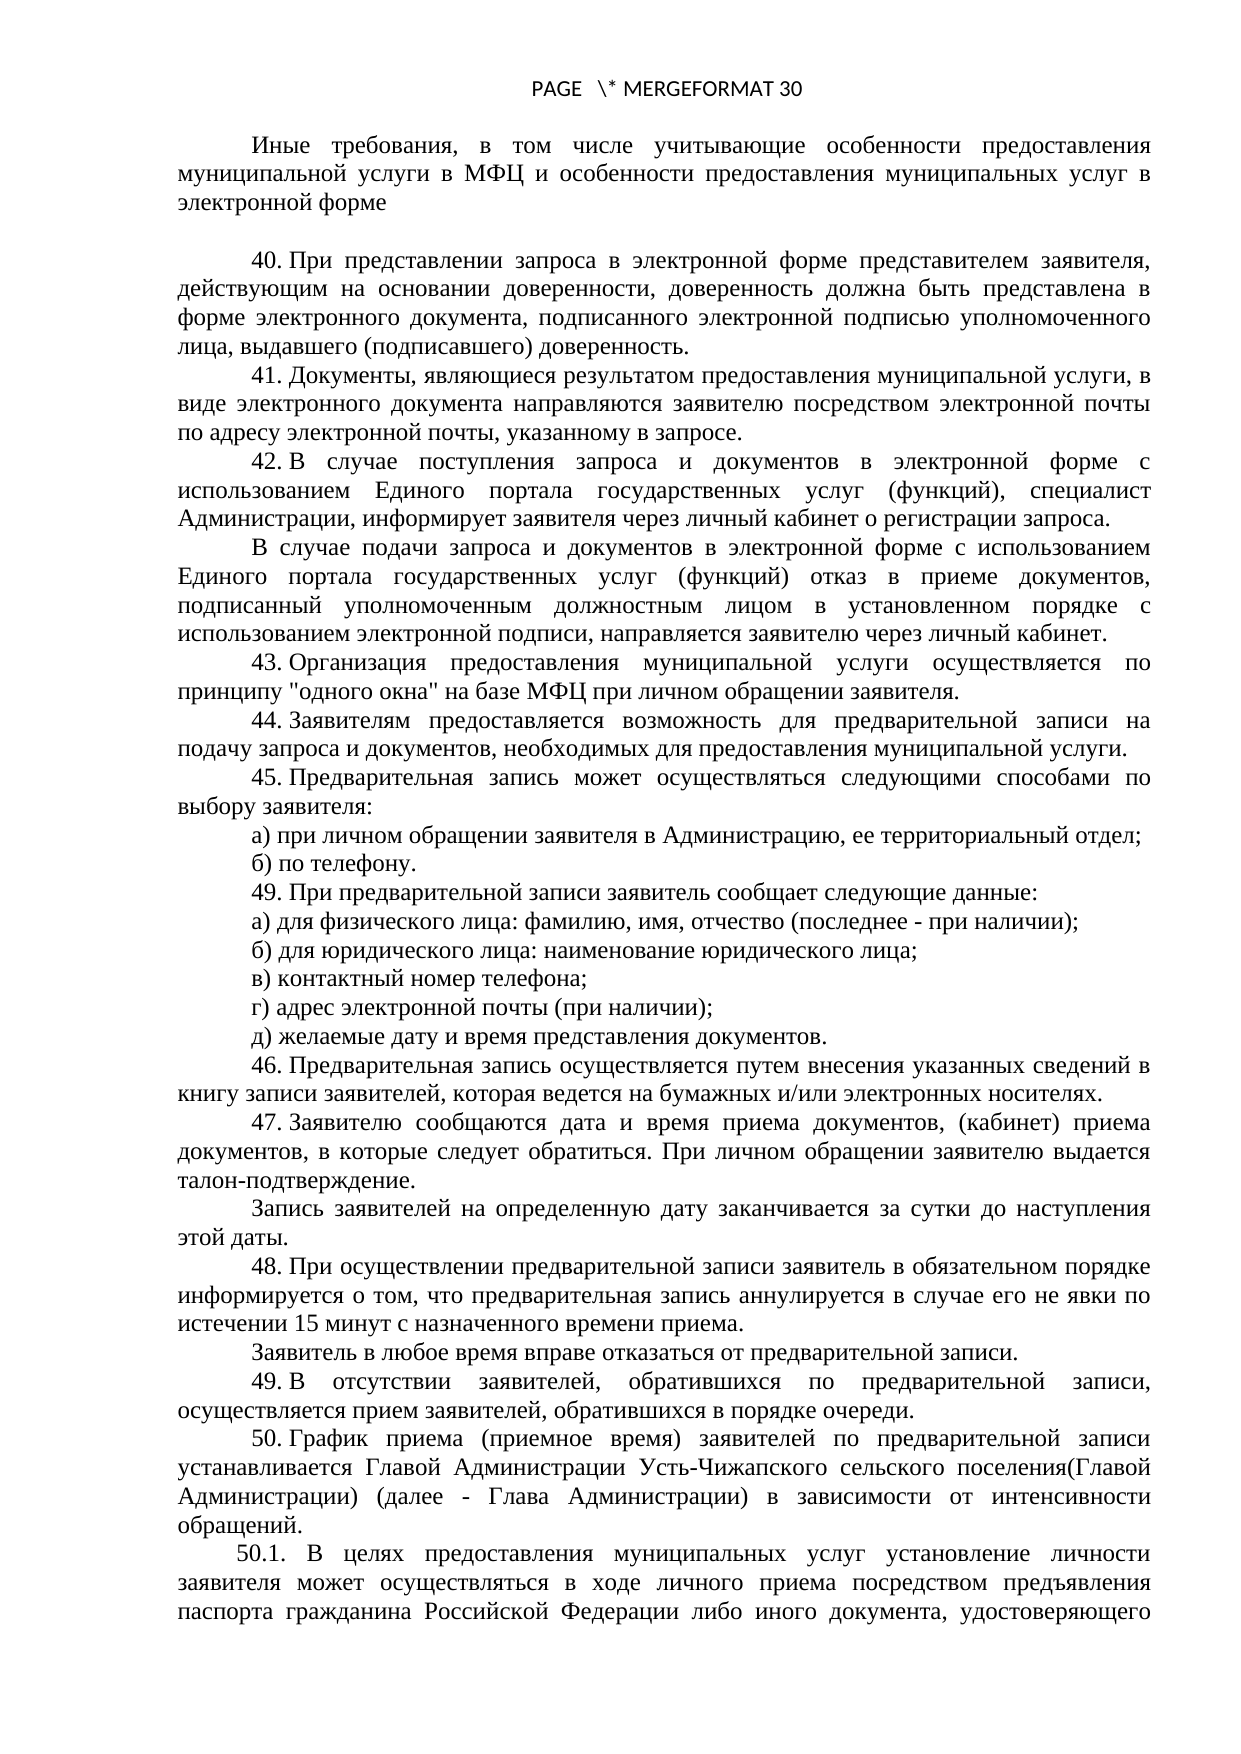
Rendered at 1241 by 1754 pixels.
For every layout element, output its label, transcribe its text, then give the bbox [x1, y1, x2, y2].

text 41. Документы, являющиеся результатом предоставления муниципальной услуги, в виде электронного документа направляются заявителю посредством электронной почты по адресу электронной почты, указанному в запросе. [177, 360, 1152, 446]
text б) для юридического лица: наименование юридического лица; [177, 935, 1152, 963]
text в) контактный номер телефона; [177, 963, 1152, 992]
text Иные требования, в том числе учитывающие особенности предоставления муниципальной услуги в МФЦ и особенности предоставления муниципальных услуг в электронной форме [177, 130, 1152, 216]
text 42. В случае поступления запроса и документов в электронной форме с использованием Единого портала государственных услуг (функций), специалист Администрации, информирует заявителя через личный кабинет о регистрации запроса. [177, 446, 1152, 532]
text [177, 1538, 1152, 1625]
text 48. При осуществлении предварительной записи заявитель в обязательном порядке информируется о том, что предварительная запись аннулируется в случае его не явки по истечении 15 минут с назначенного времени приема. [177, 1251, 1152, 1337]
text д) желаемые дату и время представления документов. [177, 1021, 1152, 1050]
text а) для физического лица: фамилию, имя, отчество (последнее - при наличии); [177, 906, 1152, 935]
text а) при личном обращении заявителя в Администрацию, ее территориальный отдел; [177, 820, 1152, 848]
text В случае подачи запроса и документов в электронной форме с использованием Единого портала государственных услуг (функций) отказ в приеме документов, подписанный уполномоченным должностным лицом в установленном порядке с использованием электронной подписи, направляется заявителю через личный кабинет. [177, 532, 1152, 647]
text Заявитель в любое время вправе отказаться от предварительной записи. [177, 1337, 1152, 1366]
text г) адрес электронной почты (при наличии); [177, 992, 1152, 1021]
text 49. В отсутствии заявителей, обратившихся по предварительной записи, осуществляется прием заявителей, обратившихся в порядке очереди. [177, 1366, 1152, 1423]
text 49. При предварительной записи заявитель сообщает следующие данные: [177, 877, 1152, 906]
text 40. При представлении запроса в электронной форме представителем заявителя, действующим на основании доверенности, доверенность должна быть представлена в форме электронного документа, подписанного электронной подписью уполномоченного лица, выдавшего (подписавшего) доверенность. [177, 245, 1152, 360]
text 45. Предварительная запись может осуществляться следующими способами по выбору заявителя: [177, 762, 1152, 820]
text 43. Организация предоставления муниципальной услуги осуществляется по принципу "одного окна" на базе МФЦ при личном обращении заявителя. [177, 647, 1152, 705]
text 50. График приема (приемное время) заявителей по предварительной записи устанавливается Главой Администрации Усть-Чижапского сельского поселения(Главой Администрации) (далее - Глава Администрации) в зависимости от интенсивности обращений. [177, 1423, 1152, 1538]
text 47. Заявителю сообщаются дата и время приема документов, (кабинет) приема документов, в которые следует обратиться. При личном обращении заявителю выдается талон-подтверждение. [177, 1107, 1152, 1193]
text 46. Предварительная запись осуществляется путем внесения указанных сведений в книгу записи заявителей, которая ведется на бумажных и/или электронных носителях. [177, 1050, 1152, 1107]
text б) по телефону. [177, 848, 1152, 877]
text Запись заявителей на определенную дату заканчивается за сутки до наступления этой даты. [177, 1193, 1152, 1251]
text 44. Заявителям предоставляется возможность для предварительной записи на подачу запроса и документов, необходимых для предоставления муниципальной услуги. [177, 705, 1152, 762]
